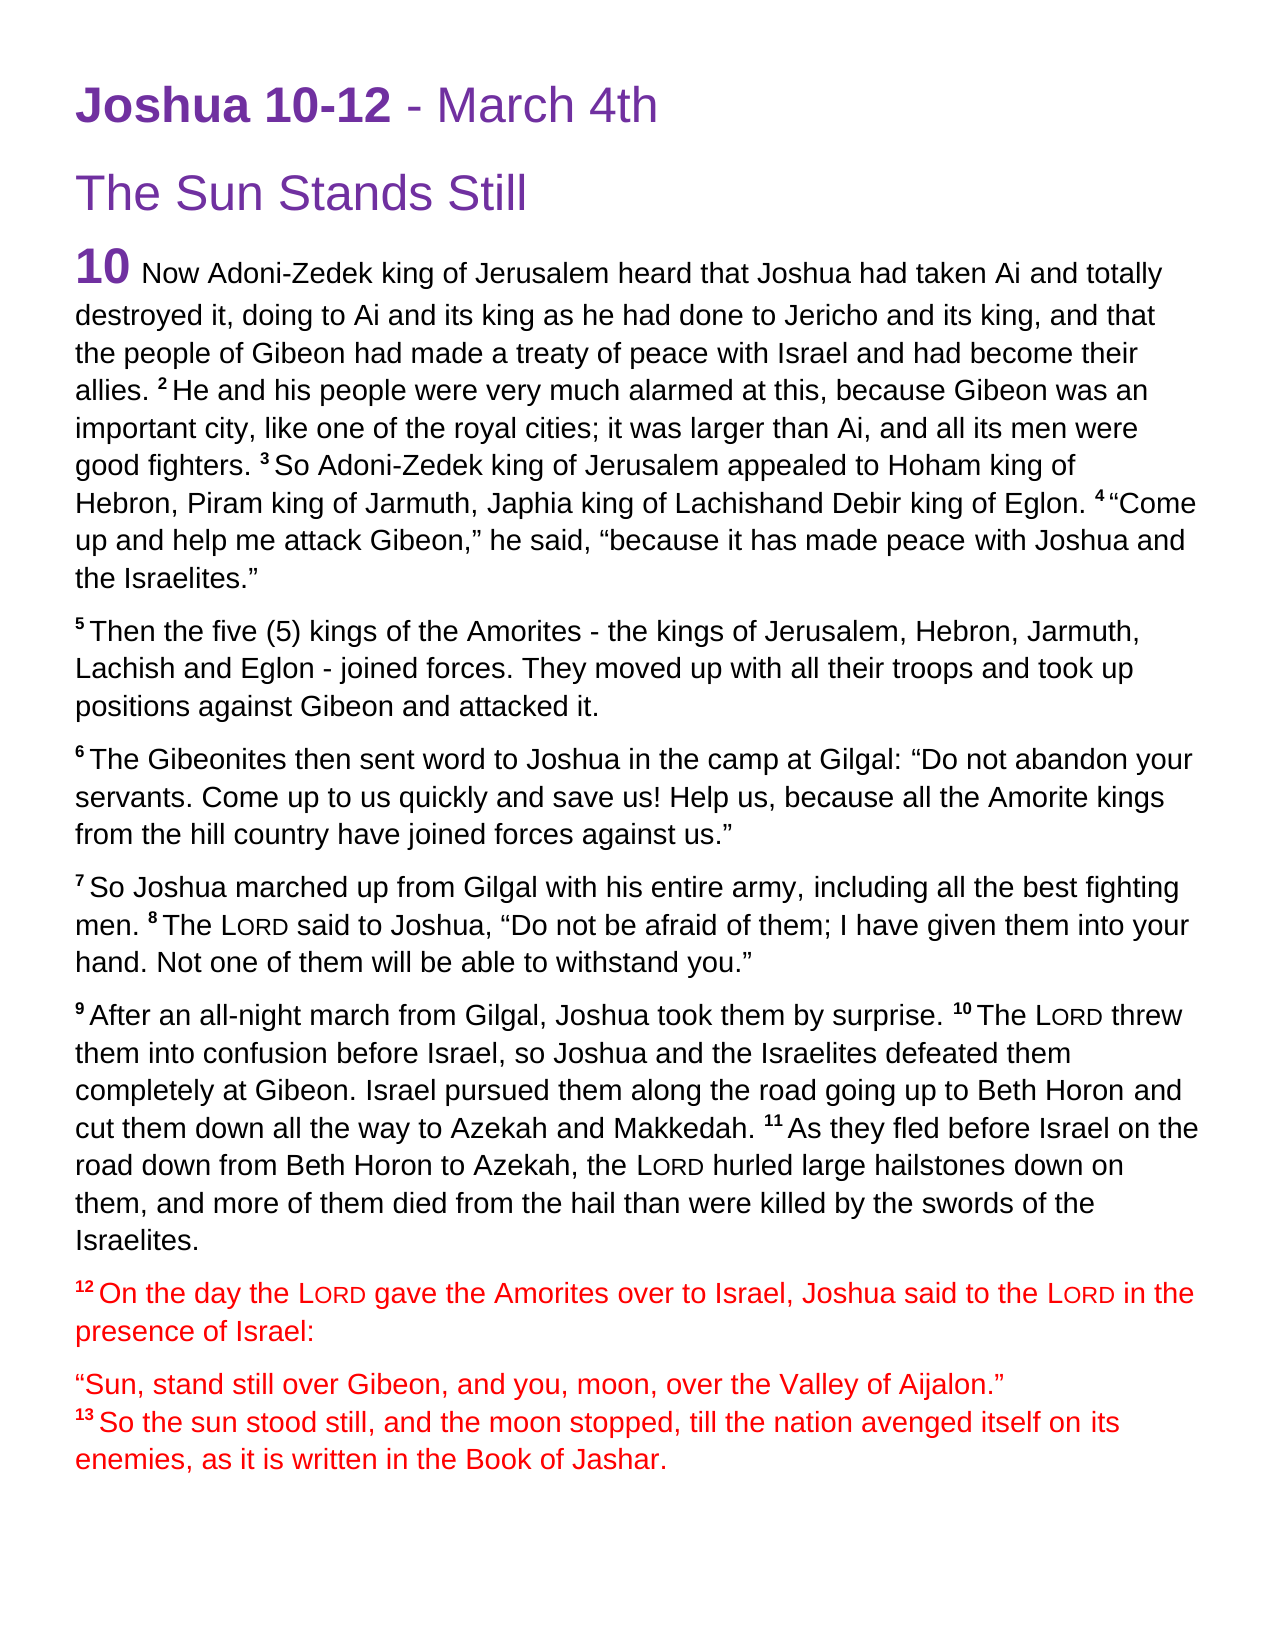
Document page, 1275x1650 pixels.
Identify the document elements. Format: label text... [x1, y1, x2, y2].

text 9 After an all-night march from Gilgal, Joshua took them by surprise. 10 The Lord threw them into confusion before Israel, so Joshua and the Israelites defeated them completely at Gibeon. Israel pursued them along the road going up to Beth Horon and cut them down all the way to Azekah and Makkedah. 11 As they fled before Israel on the road down from Beth Horon to Azekah, the Lord hurled large hailstones down on them, and more of them died from the hail than were killed by the swords of the Israelites. [75, 994, 1200, 1257]
text 10 Now Adoni-Zedek king of Jerusalem heard that Joshua had taken Ai and totally destroyed it, doing to Ai and its king as he had done to Jericho and its king, and that the people of Gibeon had made a treaty of peace with Israel and had become their allies. 2 He and his people were very much alarmed at this, because Gibeon was an important city, like one of the royal cities; it was larger than Ai, and all its men were good fighters. 3 So Adoni-Zedek king of Jerusalem appealed to Hoham king of Hebron, Piram king of Jarmuth, Japhia king of Lachishand Debir king of Eglon. 4 “Come up and help me attack Gibeon,” he said, “because it has made peace with Joshua and the Israelites.” [75, 237, 1200, 594]
text 6 The Gibeonites then sent word to Joshua in the camp at Gilgal: “Do not abandon your servants. Come up to us quickly and save us! Help us, because all the Amorite kings from the hill country have joined forces against us.” [75, 738, 1200, 851]
text 12 On the day the Lord gave the Amorites over to Israel, Joshua said to the Lord in the presence of Israel: [75, 1272, 1200, 1347]
text 7 So Joshua marched up from Gilgal with his entire army, including all the best fighting men. 8 The Lord said to Joshua, “Do not be afraid of them; I have given them into your hand. Not one of them will be able to withstand you.” [75, 866, 1200, 979]
text The Sun Stands Still [75, 164, 1200, 221]
text “Sun, stand still over Gibeon, and you, moon, over the Valley of Aijalon.” 13 So the sun stood still, and the moon stopped, till the nation avenged itself on its enemies, as it is written in the Book of Jashar. [75, 1363, 1200, 1476]
text 5 Then the five (5) kings of the Amorites - the kings of Jerusalem, Hebron, Jarmuth, Lachish and Eglon - joined forces. They moved up with all their troops and took up positions against Gibeon and attacked it. [75, 610, 1200, 722]
text Joshua 10-12 - March 4th [75, 75, 1200, 132]
